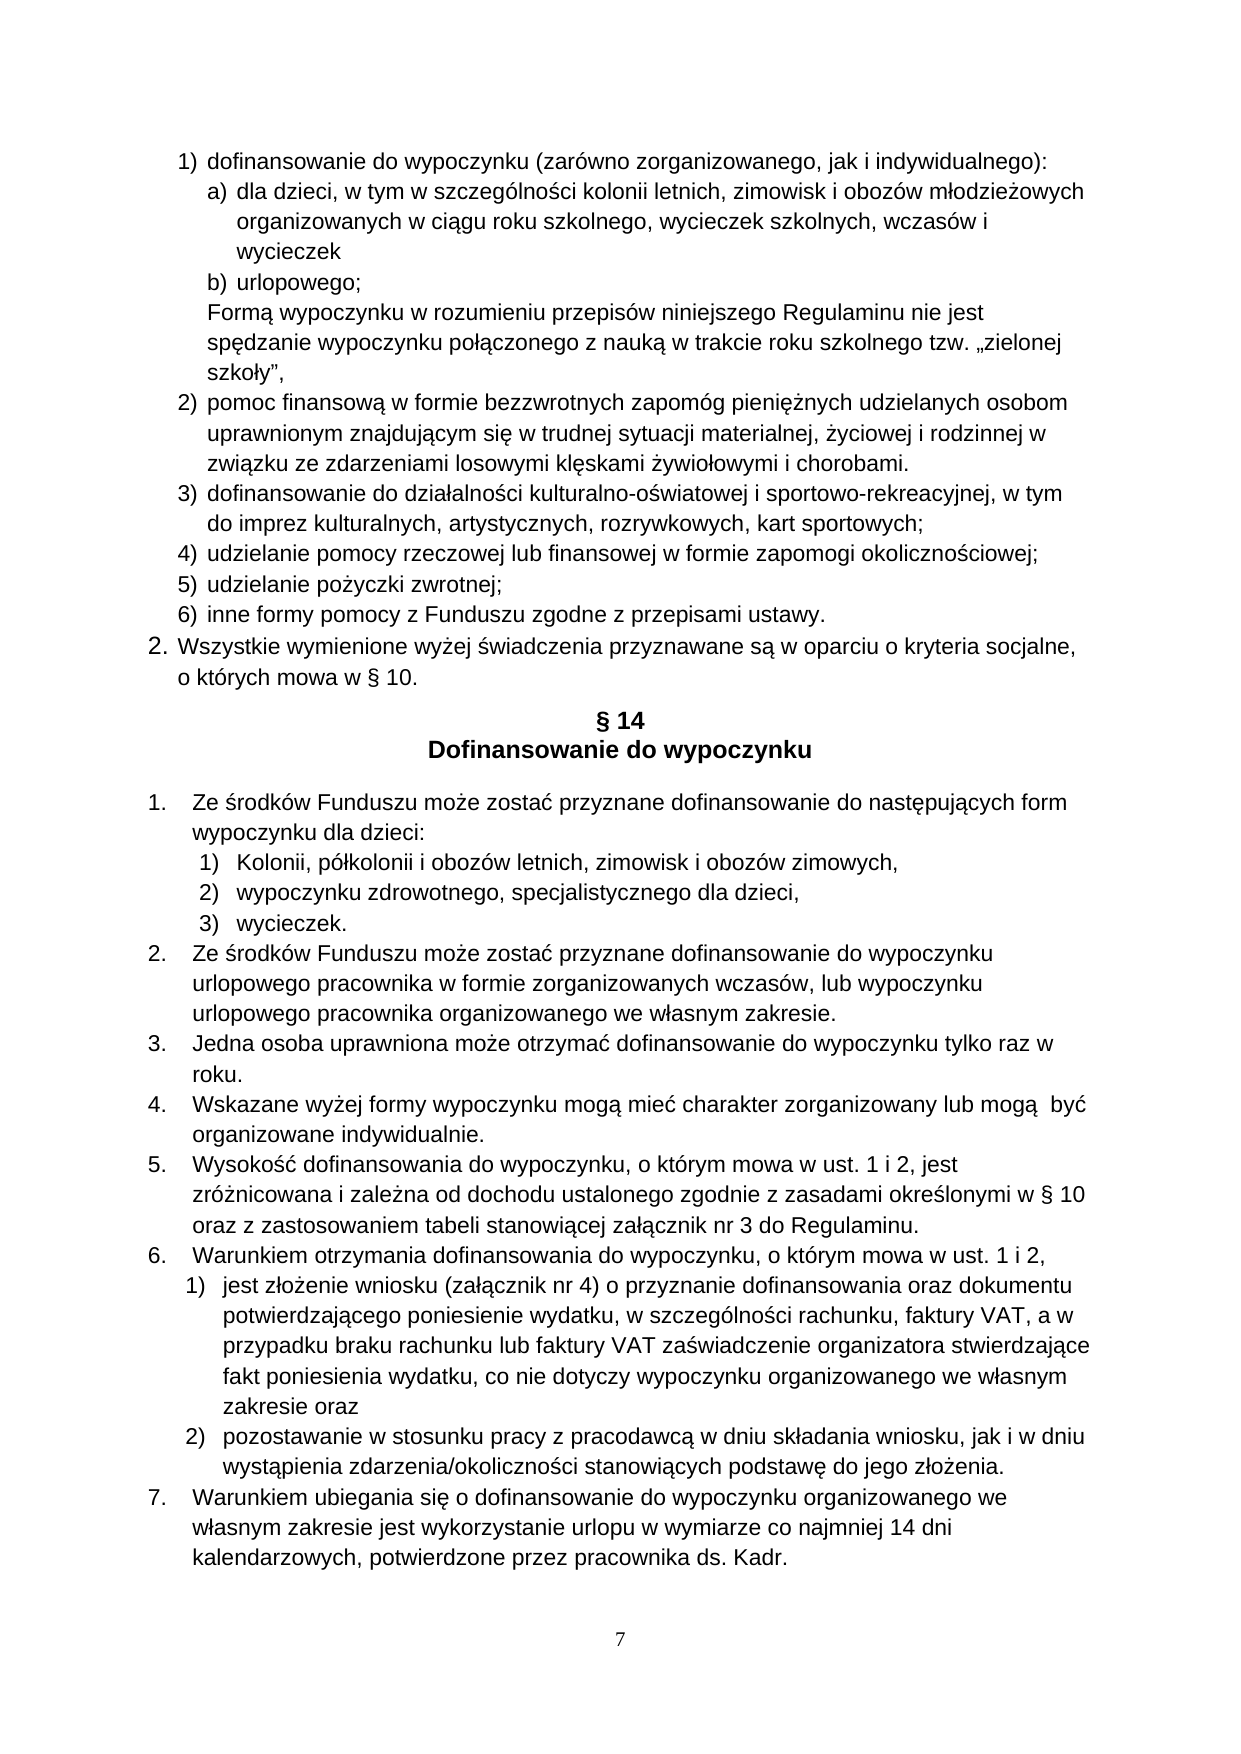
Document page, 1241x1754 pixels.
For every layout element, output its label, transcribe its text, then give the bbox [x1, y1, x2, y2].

text Dofinansowanie do wypoczynku [148, 735, 1093, 764]
list Jedna osoba uprawniona może otrzymać dofinansowanie do wypoczynku tylko raz w roku. [148, 1030, 1093, 1087]
list wycieczek. [199, 909, 1093, 936]
list Wysokość dofinansowania do wypoczynku, o którym mowa w ust. 1 i 2, jest zróżnicowana i zależna od dochodu ustalonego zgodnie z zasadami określonymi w § 10 oraz z zastosowaniem tabeli stanowiącej załącznik nr 3 do Regulaminu. [148, 1151, 1093, 1238]
list inne formy pomocy z Funduszu zgodne z przepisami ustawy. [177, 601, 1093, 627]
list wypoczynku zdrowotnego, specjalistycznego dla dzieci, [199, 879, 1093, 906]
list pozostawanie w stosunku pracy z pracodawcą w dniu składania wniosku, jak i w dniu wystąpienia zdarzenia/okoliczności stanowiących podstawę do jego złożenia. [185, 1423, 1093, 1480]
text § 14 [148, 706, 1093, 735]
list udzielanie pomocy rzeczowej lub finansowej w formie zapomogi okolicznościowej; [177, 540, 1093, 567]
list pomoc finansową w formie bezzwrotnych zapomóg pieniężnych udzielanych osobom uprawnionym znajdującym się w trudnej sytuacji materialnej, życiowej i rodzinnej w związku ze zdarzeniami losowymi klęskami żywiołowymi i chorobami. [177, 389, 1093, 476]
list Wskazane wyżej formy wypoczynku mogą mieć charakter zorganizowany lub mogą być organizowane indywidualnie. [148, 1091, 1093, 1147]
list Formą wypoczynku w rozumieniu przepisów niniejszego Regulaminu nie jest spędzanie wypoczynku połączonego z nauką w trakcie roku szkolnego tzw. „zielonej szkoły”, [207, 299, 1093, 385]
list Warunkiem otrzymania dofinansowania do wypoczynku, o którym mowa w ust. 1 i 2, [148, 1242, 1093, 1268]
list urlopowego; [207, 268, 1093, 295]
list dla dzieci, w tym w szczególności kolonii letnich, zimowisk i obozów młodzieżowych organizowanych w ciągu roku szkolnego, wycieczek szkolnych, wczasów i wycieczek [207, 178, 1093, 264]
list dofinansowanie do działalności kulturalno-oświatowej i sportowo-rekreacyjnej, w tym do imprez kulturalnych, artystycznych, rozrywkowych, kart sportowych; [177, 480, 1093, 536]
list Warunkiem ubiegania się o dofinansowanie do wypoczynku organizowanego we własnym zakresie jest wykorzystanie urlopu w wymiarze co najmniej 14 dni kalendarzowych, potwierdzone przez pracownika ds. Kadr. [148, 1483, 1093, 1570]
list Ze środków Funduszu może zostać przyznane dofinansowanie do wypoczynku urlopowego pracownika w formie zorganizowanych wczasów, lub wypoczynku urlopowego pracownika organizowanego we własnym zakresie. [148, 940, 1093, 1027]
list dofinansowanie do wypoczynku (zarówno zorganizowanego, jak i indywidualnego): [177, 148, 1093, 174]
list udzielanie pożyczki zwrotnej; [177, 571, 1093, 597]
list jest złożenie wniosku (załącznik nr 4) o przyznanie dofinansowania oraz dokumentu potwierdzającego poniesienie wydatku, w szczególności rachunku, faktury VAT, a w przypadku braku rachunku lub faktury VAT zaświadczenie organizatora stwierdzające fakt poniesienia wydatku, co nie dotyczy wypoczynku organizowanego we własnym zakresie oraz [185, 1272, 1093, 1419]
list Ze środków Funduszu może zostać przyznane dofinansowanie do następujących form wypoczynku dla dzieci: [148, 789, 1093, 845]
list Wszystkie wymienione wyżej świadczenia przyznawane są w oparciu o kryteria socjalne, o których mowa w § 10. [148, 631, 1093, 690]
list Kolonii, półkolonii i obozów letnich, zimowisk i obozów zimowych, [199, 849, 1093, 876]
